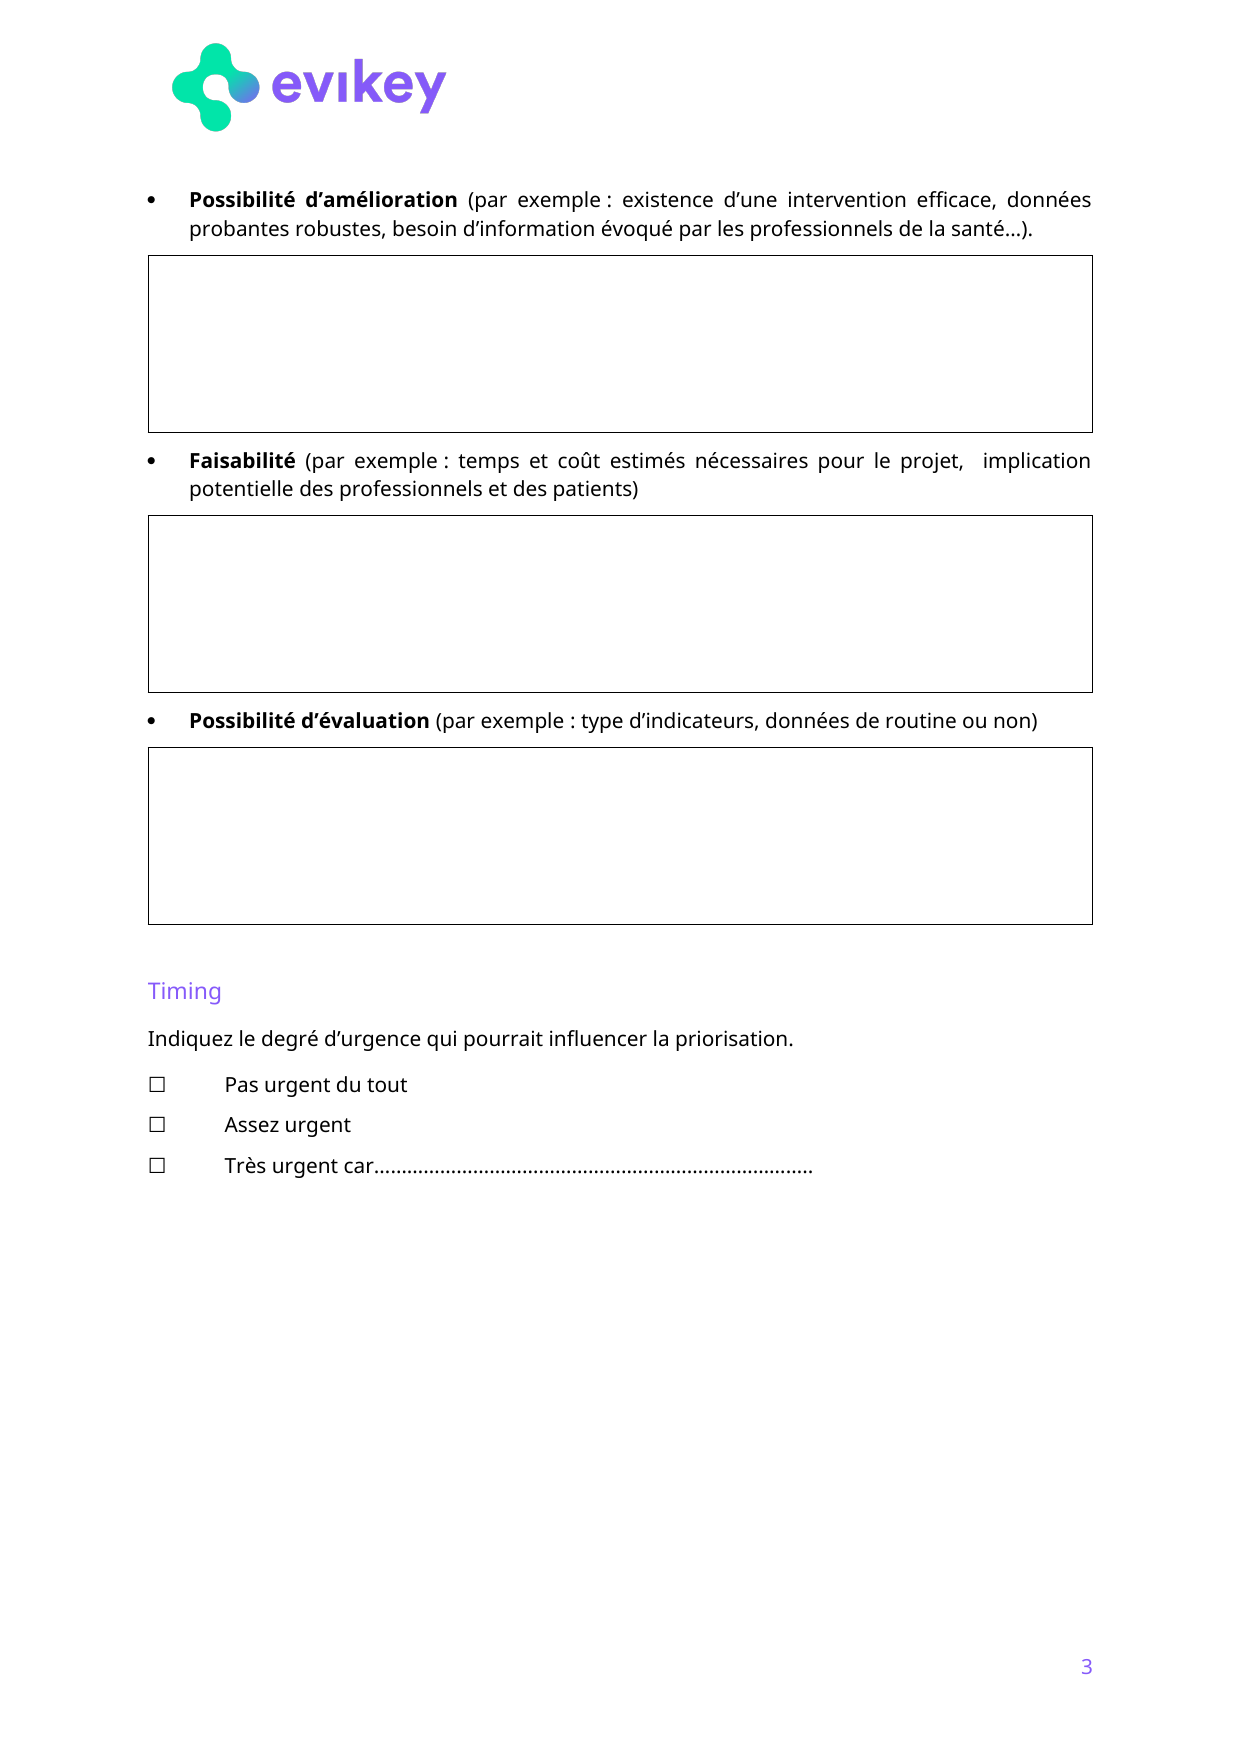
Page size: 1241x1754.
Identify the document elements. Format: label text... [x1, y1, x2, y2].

text Assez urgent [148, 1111, 1093, 1139]
text Possibilité d’évaluation (par exemple : type d’indicateurs, données de routine ou non) [148, 706, 1093, 734]
text Pas urgent du tout [148, 1070, 1093, 1098]
text Possibilité d’amélioration (par exemple : existence d’une intervention efficace, données probantes robustes, besoin d’information évoqué par les professionnels de la santé…). [148, 186, 1093, 242]
table_header [149, 256, 1092, 432]
text Très urgent car…………………………………………………………………….. [148, 1152, 1093, 1180]
picture [147, 5, 462, 176]
text Timing [148, 975, 1093, 1006]
text Faisabilité (par exemple : temps et coût estimés nécessaires pour le projet, implication potentielle des professionnels et des patients) [148, 446, 1093, 503]
table_header [149, 516, 1092, 692]
table_header [149, 748, 1092, 924]
text Indiquez le degré d’urgence qui pourrait influencer la priorisation. [148, 1024, 1093, 1053]
